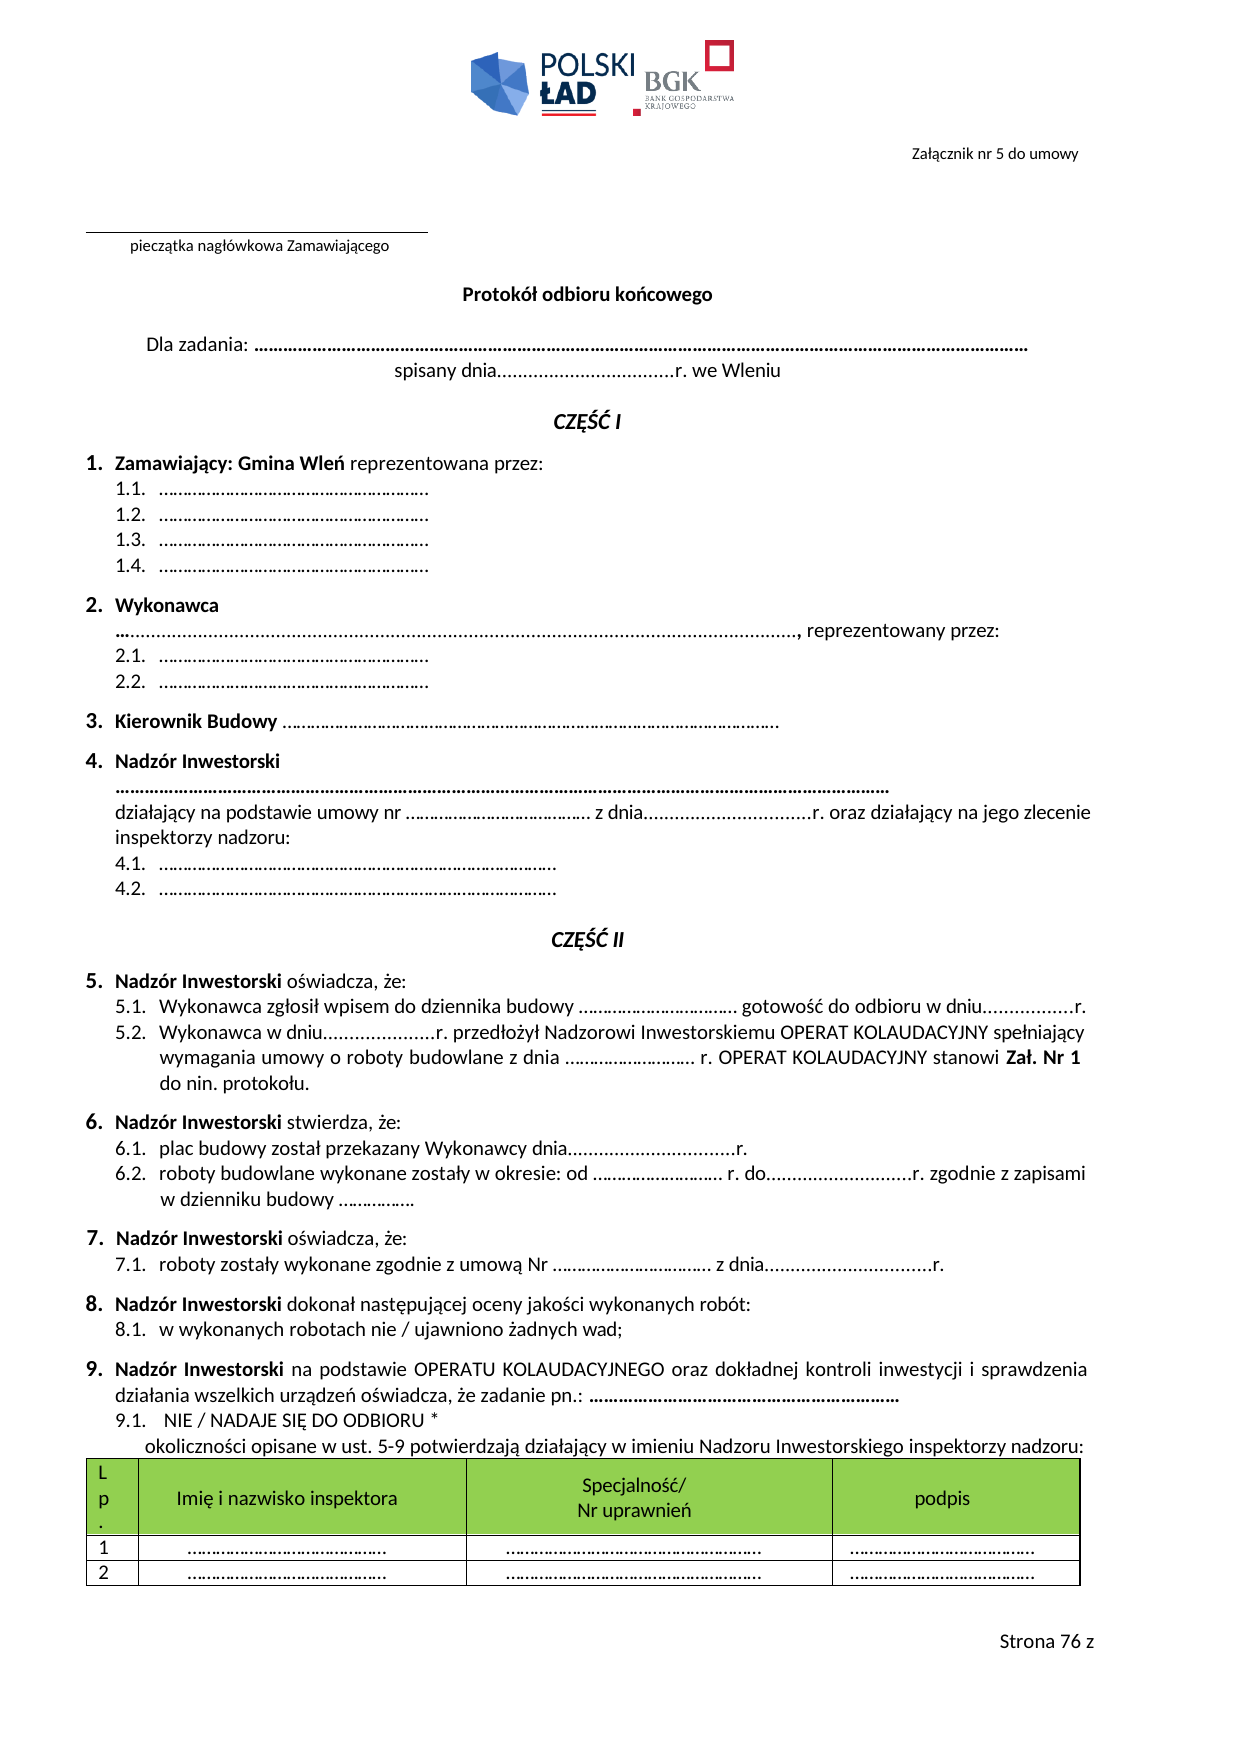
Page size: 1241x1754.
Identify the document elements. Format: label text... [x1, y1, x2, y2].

list Nadzór Inwestorski dokonał następującej oceny jakości wykonanych robót: [85, 1289, 1188, 1317]
list ………………………………………………… [115, 552, 1188, 577]
text spisany dnia r. we Wleniu [67, 357, 1108, 382]
list NIE / NADAJE SIĘ DO ODBIORU * [115, 1408, 1188, 1433]
list ………………………………………………… [115, 668, 1188, 693]
subtitle CZĘŚĆ II [67, 925, 1109, 953]
list Zamawiający: Gmina Wleń reprezentowana przez: [85, 448, 1188, 476]
text …………………………………………………………………………………………………………………………………………… [115, 774, 1188, 799]
table_header L p . [87, 1459, 138, 1534]
list Wykonawca zgłosił wpisem do dziennika budowy …………………………… gotowość do odbioru w dniu r. [115, 994, 1188, 1019]
list Nadzór Inwestorski oświadcza, że: [85, 966, 1188, 994]
list Nadzór Inwestorski oświadcza, że: [67, 1224, 408, 1251]
text w dzienniku budowy ……………. [67, 1186, 415, 1211]
list Wykonawca w dniu r. przedłożył Nadzorowi Inwestorskiemu OPERAT KOLAUDACYJNY spełniający [115, 1019, 1188, 1044]
table_header Imię i nazwisko inspektora [139, 1459, 466, 1534]
text inspektorzy nadzoru: [115, 824, 1188, 849]
list ………………………………………………… [115, 526, 1188, 552]
table_cell ………………………………… [833, 1536, 1079, 1560]
text do nin. protokołu. [159, 1070, 1188, 1095]
picture [471, 40, 734, 116]
table_cell 2 [87, 1561, 138, 1585]
list Nadzór Inwestorski stwierdza, że: [85, 1108, 1188, 1135]
list Nadzór Inwestorski na podstawie OPERATU KOLAUDACYJNEGO oraz dokładnej kontroli inwestycji i sprawdzenia działania wszelkich urządzeń oświadcza, że zadanie pn.: ……………………………………………………… [85, 1355, 1089, 1407]
text … , reprezentowany przez: [115, 618, 1188, 643]
text pieczątka nagłówkowa Zamawiającego [130, 231, 1188, 255]
text Załącznik nr 5 do umowy [67, 143, 1079, 163]
list ………………………………………………………………………… [115, 875, 1188, 900]
text okoliczności opisane w ust. 5-9 potwierdzają działający w imieniu Nadzoru Inwestorskiego inspektorzy nadzoru: [144, 1433, 1188, 1458]
subtitle Nadzór Inwestorski [85, 746, 1188, 774]
text działający na podstawie umowy nr ………………………………… z dnia r. oraz działający na jego zlecenie [115, 799, 1188, 824]
list ………………………………………………………………………… [115, 850, 1188, 875]
table_cell …………………………………… [139, 1561, 466, 1585]
list ………………………………………………… [115, 476, 1188, 501]
table_header Specjalność/ Nr uprawnień [467, 1459, 832, 1534]
table_cell ……………………………………………… [467, 1536, 832, 1560]
subtitle Protokół odbioru końcowego [67, 281, 1108, 306]
list ………………………………………………… [115, 643, 1188, 668]
list plac budowy został przekazany Wykonawcy dnia r. [115, 1135, 1188, 1160]
table_header podpis [833, 1459, 1079, 1534]
table_cell …………………………………… [139, 1536, 466, 1560]
subtitle CZĘŚĆ I [67, 407, 1109, 435]
text wymagania umowy o roboty budowlane z dnia ……………………… r. OPERAT KOLAUDACYJNY stanowi Zał. Nr 1 [159, 1044, 1188, 1069]
table_cell ……………………………………………… [467, 1561, 832, 1585]
table_cell ………………………………… [833, 1561, 1079, 1585]
table_cell 1 [87, 1536, 138, 1560]
list roboty zostały wykonane zgodnie z umową Nr …………………………… z dnia r. [115, 1251, 1188, 1277]
text Dla zadania: …………………………………………………………………………………………………………………………………………… [67, 332, 1108, 357]
subtitle Wykonawca [85, 590, 1188, 618]
list Kierownik Budowy …………………………………………………………………………………………… [85, 706, 1188, 734]
list w wykonanych robotach nie / ujawniono żadnych wad; [115, 1317, 1188, 1342]
list ………………………………………………… [115, 501, 1188, 526]
list roboty budowlane wykonane zostały w okresie: od ……………………… r. do r. zgodnie z zapisami [115, 1160, 1188, 1186]
